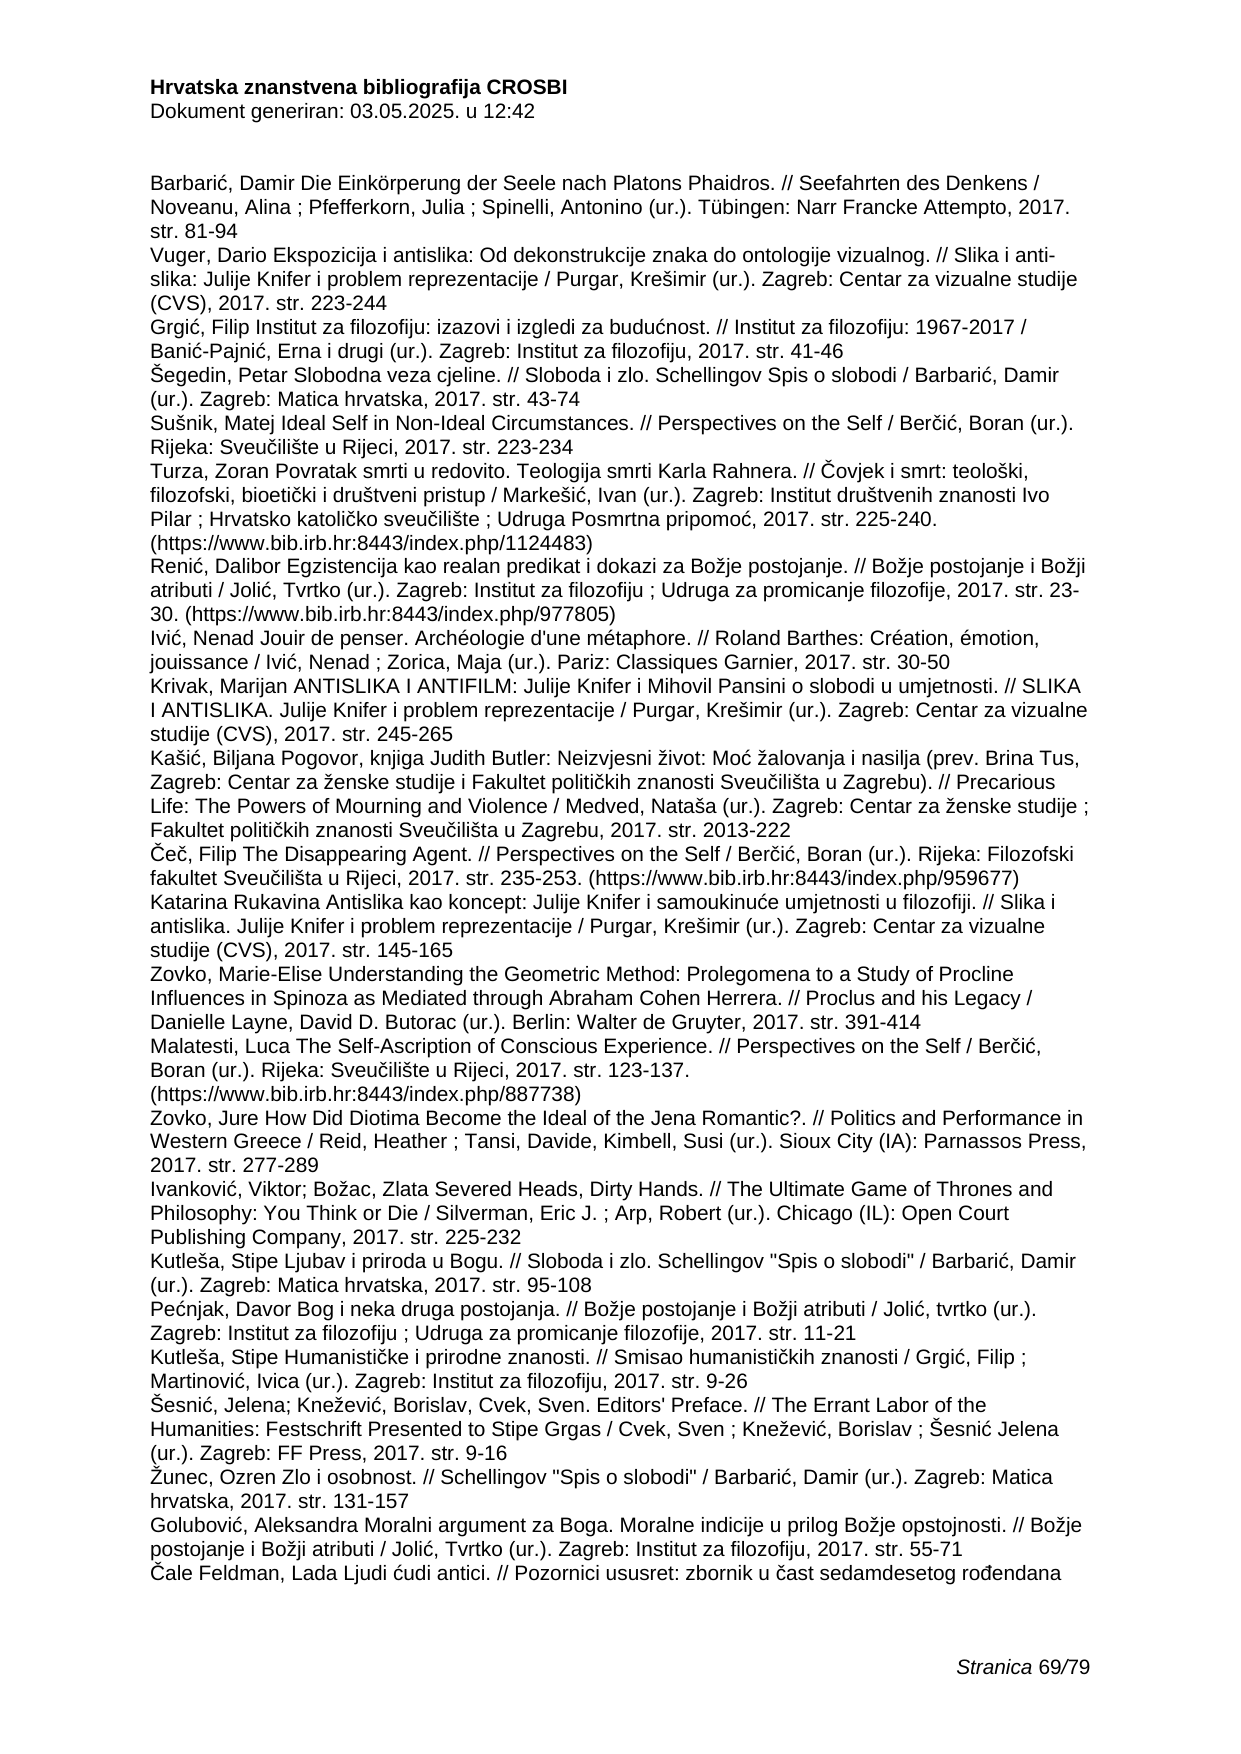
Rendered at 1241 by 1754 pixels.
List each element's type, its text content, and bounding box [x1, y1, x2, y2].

text Kutleša, Stipe [150, 1249, 1090, 1297]
text Turza, Zoran [150, 458, 1090, 554]
text Barbarić, Damir [150, 171, 1090, 243]
text Krivak, Marijan [150, 674, 1090, 746]
text Katarina Rukavina [150, 890, 1090, 962]
text Žunec, Ozren [150, 1465, 1090, 1513]
text Čeč, Filip [150, 842, 1090, 890]
text Golubović, Aleksandra [150, 1513, 1090, 1561]
text Šegedin, Petar [150, 363, 1090, 411]
text Zovko, Jure [150, 1105, 1090, 1177]
text Čale Feldman, Lada [150, 1561, 1090, 1584]
text Malatesti, Luca [150, 1033, 1090, 1105]
text Kutleša, Stipe [150, 1345, 1090, 1393]
text Ivić, Nenad [150, 626, 1090, 674]
text Ivanković, Viktor; Božac, Zlata [150, 1177, 1090, 1249]
text Renić, Dalibor [150, 554, 1090, 626]
text Grgić, Filip [150, 315, 1090, 363]
text Vuger, Dario [150, 243, 1090, 315]
text Kašić, Biljana [150, 746, 1090, 842]
text Šesnić, Jelena; Knežević, Borislav, Cvek, Sven. [150, 1393, 1090, 1465]
text Pećnjak, Davor [150, 1297, 1090, 1345]
text Zovko, Marie-Elise [150, 962, 1090, 1033]
text Sušnik, Matej [150, 411, 1090, 458]
